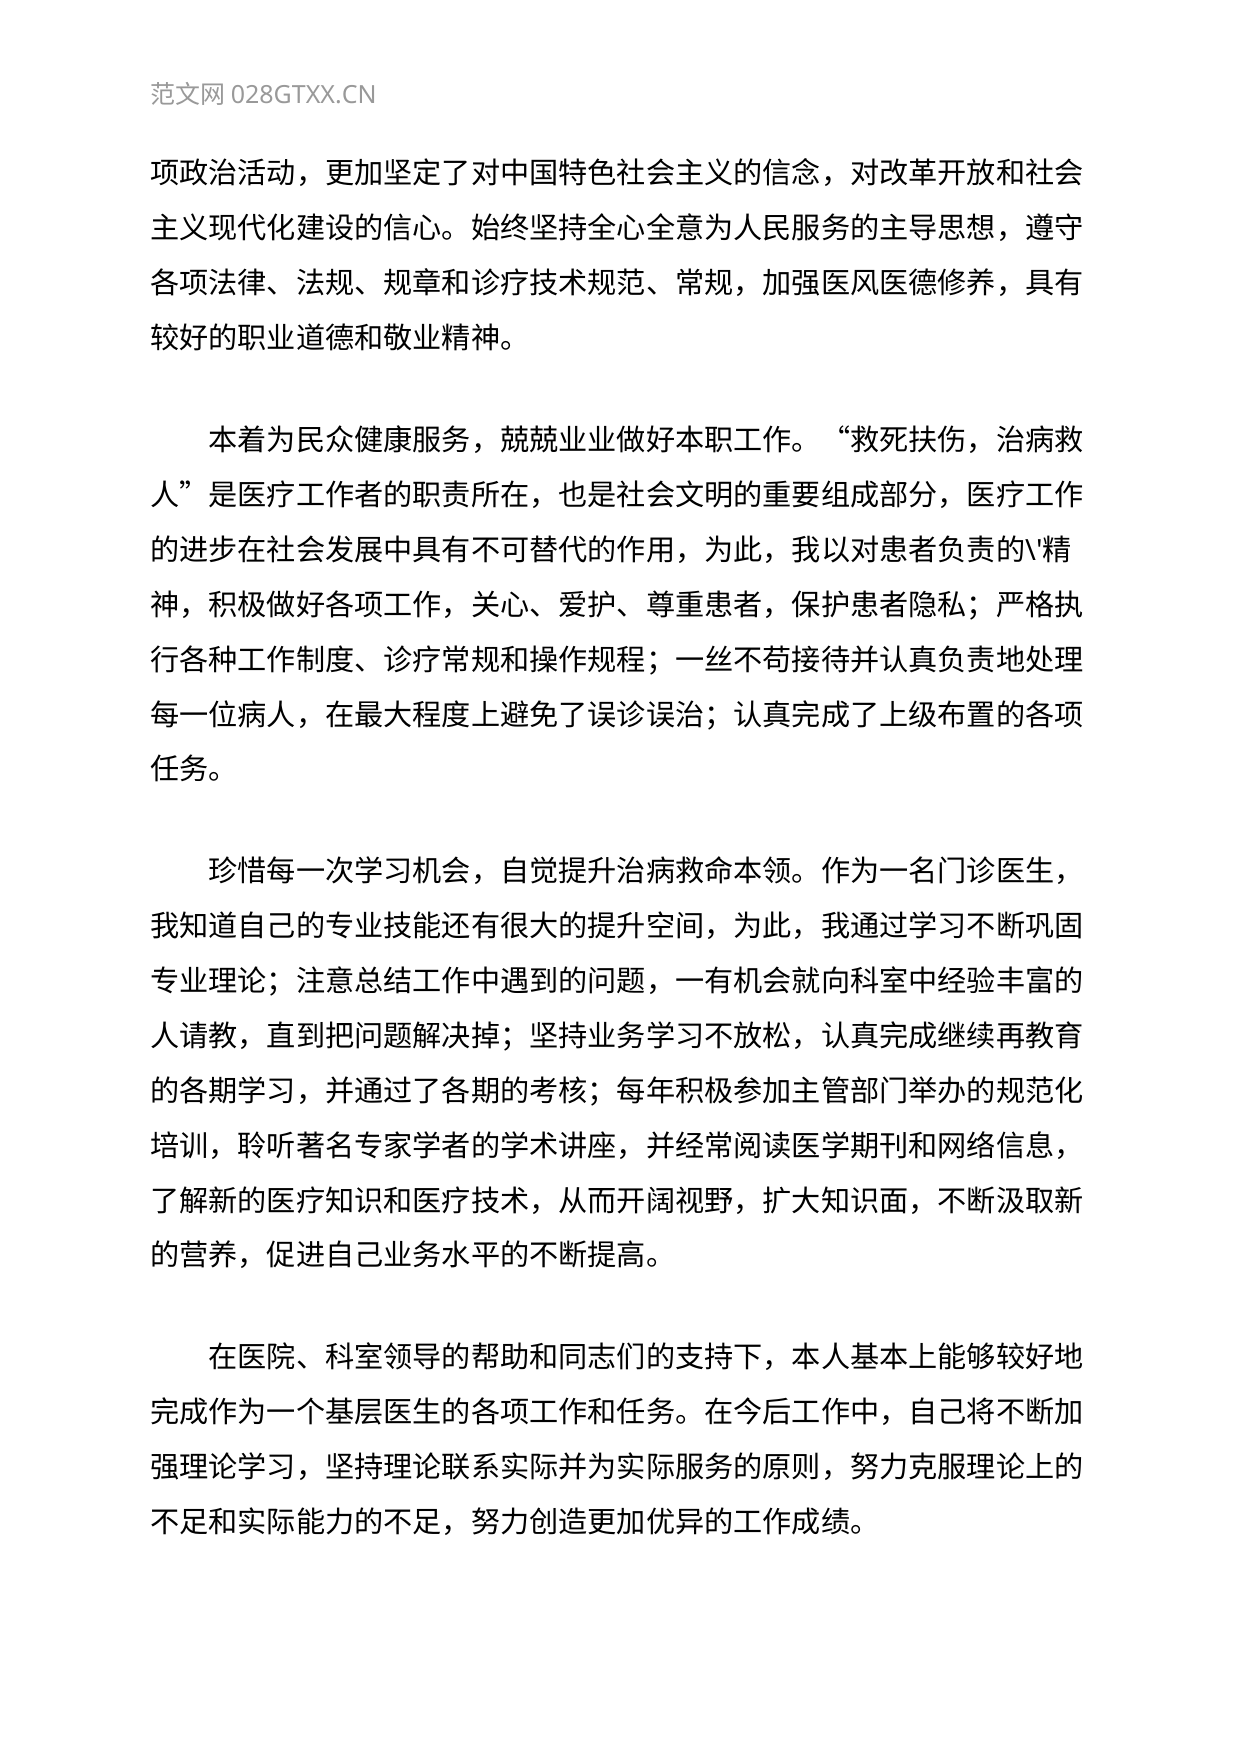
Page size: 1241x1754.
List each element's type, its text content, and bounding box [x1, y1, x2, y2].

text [150, 150, 1090, 357]
text 在医院、科室领导的帮助和同志们的支持下，本人基本上能够较好地完成作为一个基层医生的各项工作和任务。在今后工作中，自己将不断加强理论学习，坚持理论联系实际并为实际服务的原则，努力克服理论上的不足和实际能力的不足，努力创造更加优异的工作成绩。 [150, 1334, 1090, 1541]
text 珍惜每一次学习机会，自觉提升治病救命本领。作为一名门诊医生，我知道自己的专业技能还有很大的提升空间，为此，我通过学习不断巩固专业理论；注意总结工作中遇到的问题，一有机会就向科室中经验丰富的人请教，直到把问题解决掉；坚持业务学习不放松，认真完成继续再教育的各期学习，并通过了各期的考核；每年积极参加主管部门举办的规范化培训，聆听著名专家学者的学术讲座，并经常阅读医学期刊和网络信息，了解新的医疗知识和医疗技术，从而开阔视野，扩大知识面，不断汲取新的营养，促进自己业务水平的不断提高。 [150, 848, 1090, 1274]
text 本着为民众健康服务，兢兢业业做好本职工作。“救死扶伤，治病救人”是医疗工作者的职责所在，也是社会文明的重要组成部分，医疗工作的进步在社会发展中具有不可替代的作用，为此，我以对患者负责的\'精神，积极做好各项工作，关心、爱护、尊重患者，保护患者隐私；严格执行各种工作制度、诊疗常规和操作规程；一丝不苟接待并认真负责地处理每一位病人，在最大程度上避免了误诊误治；认真完成了上级布置的各项任务。 [150, 416, 1090, 788]
